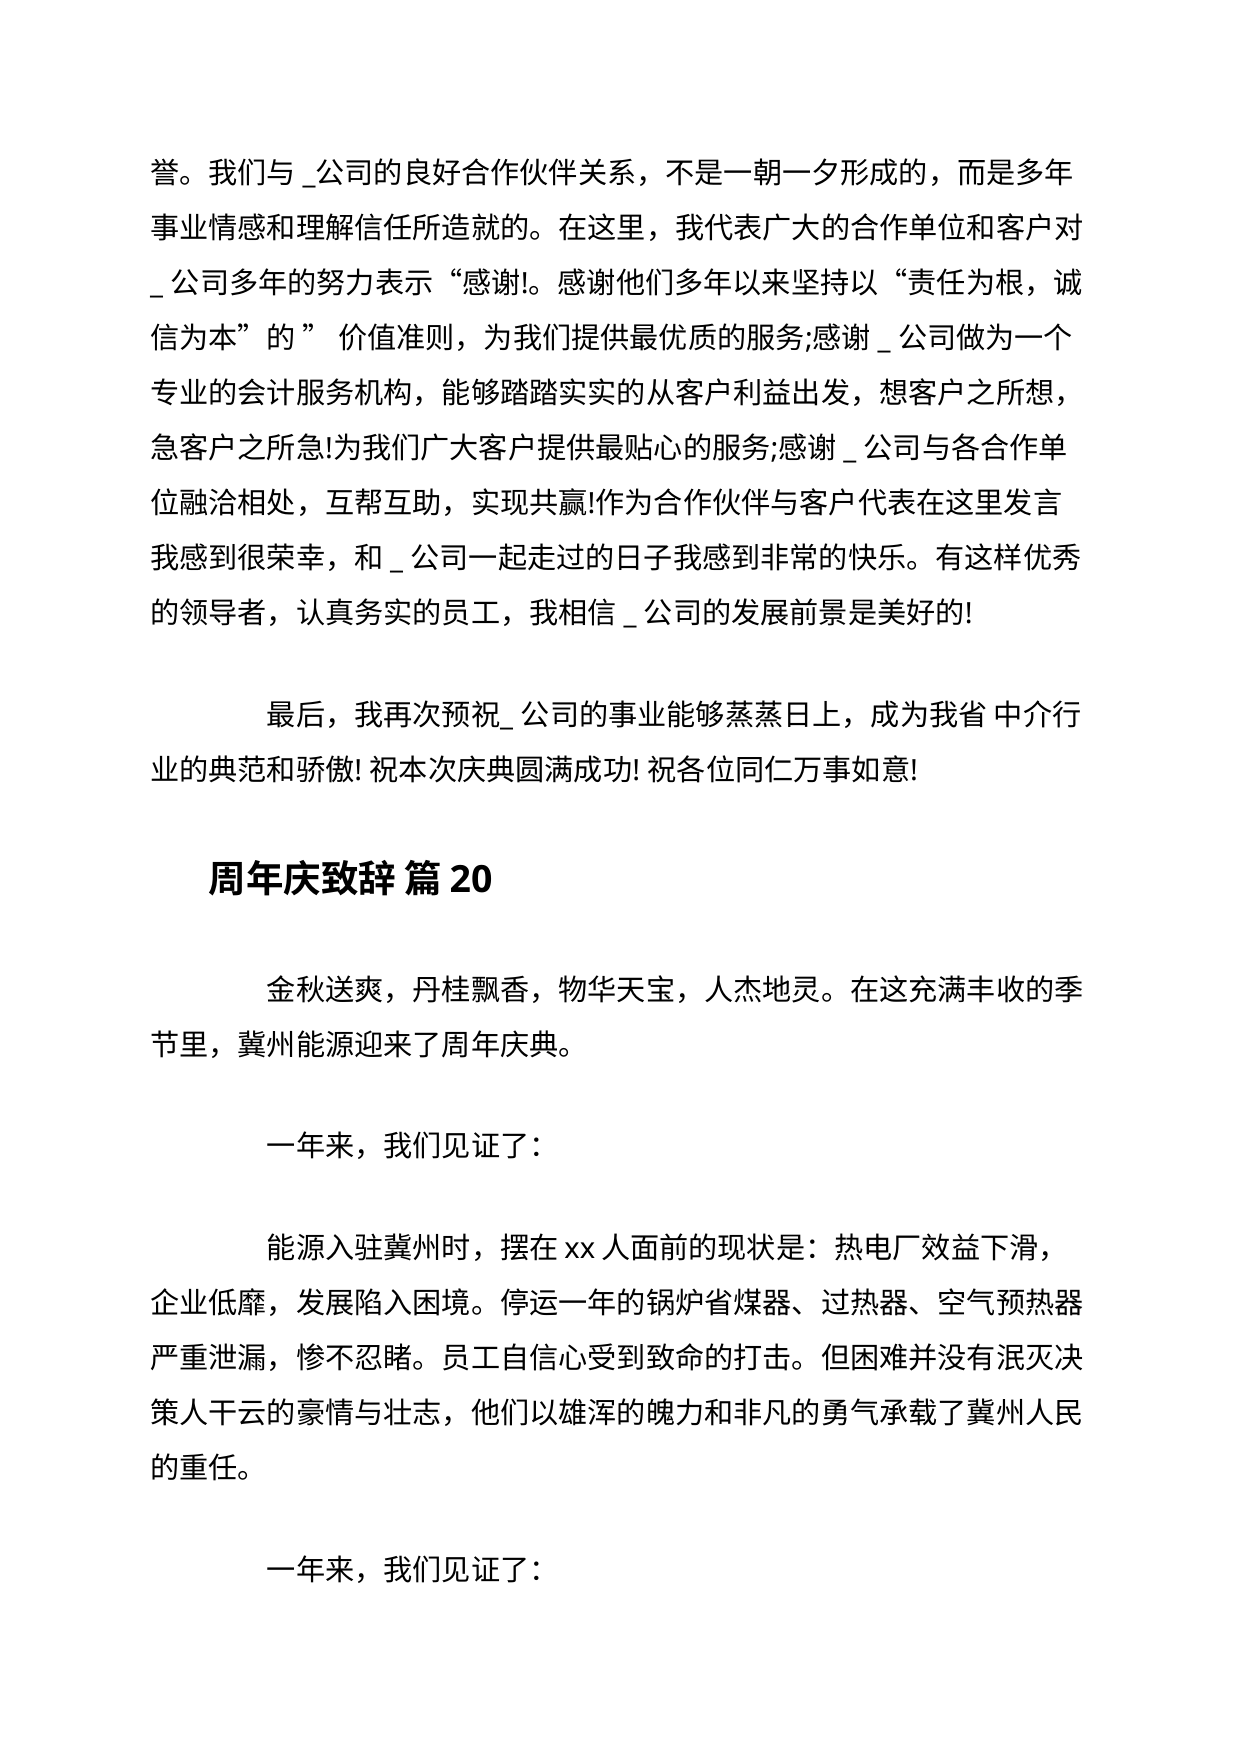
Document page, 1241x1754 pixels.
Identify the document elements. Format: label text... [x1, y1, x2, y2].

text 周年庆致辞 篇20 [150, 849, 1090, 903]
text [150, 150, 1090, 632]
text 一年来，我们见证了： [150, 1546, 1090, 1588]
text 金秋送爽，丹桂飘香，物华天宝，人杰地灵。在这充满丰收的季节里，冀州能源迎来了周年庆典。 [150, 966, 1090, 1063]
text 一年来，我们见证了： [150, 1123, 1090, 1165]
text 能源入驻冀州时，摆在xx人面前的现状是：热电厂效益下滑，企业低靡，发展陷入困境。停运一年的锅炉省煤器、过热器、空气预热器严重泄漏，惨不忍睹。员工自信心受到致命的打击。但困难并没有泯灭决策人干云的豪情与壮志，他们以雄浑的魄力和非凡的勇气承载了冀州人民的重任。 [150, 1225, 1090, 1487]
text 最后，我再次预祝_ 公司的事业能够蒸蒸日上，成为我省 中介行业的典范和骄傲! 祝本次庆典圆满成功! 祝各位同仁万事如意! [150, 692, 1090, 789]
